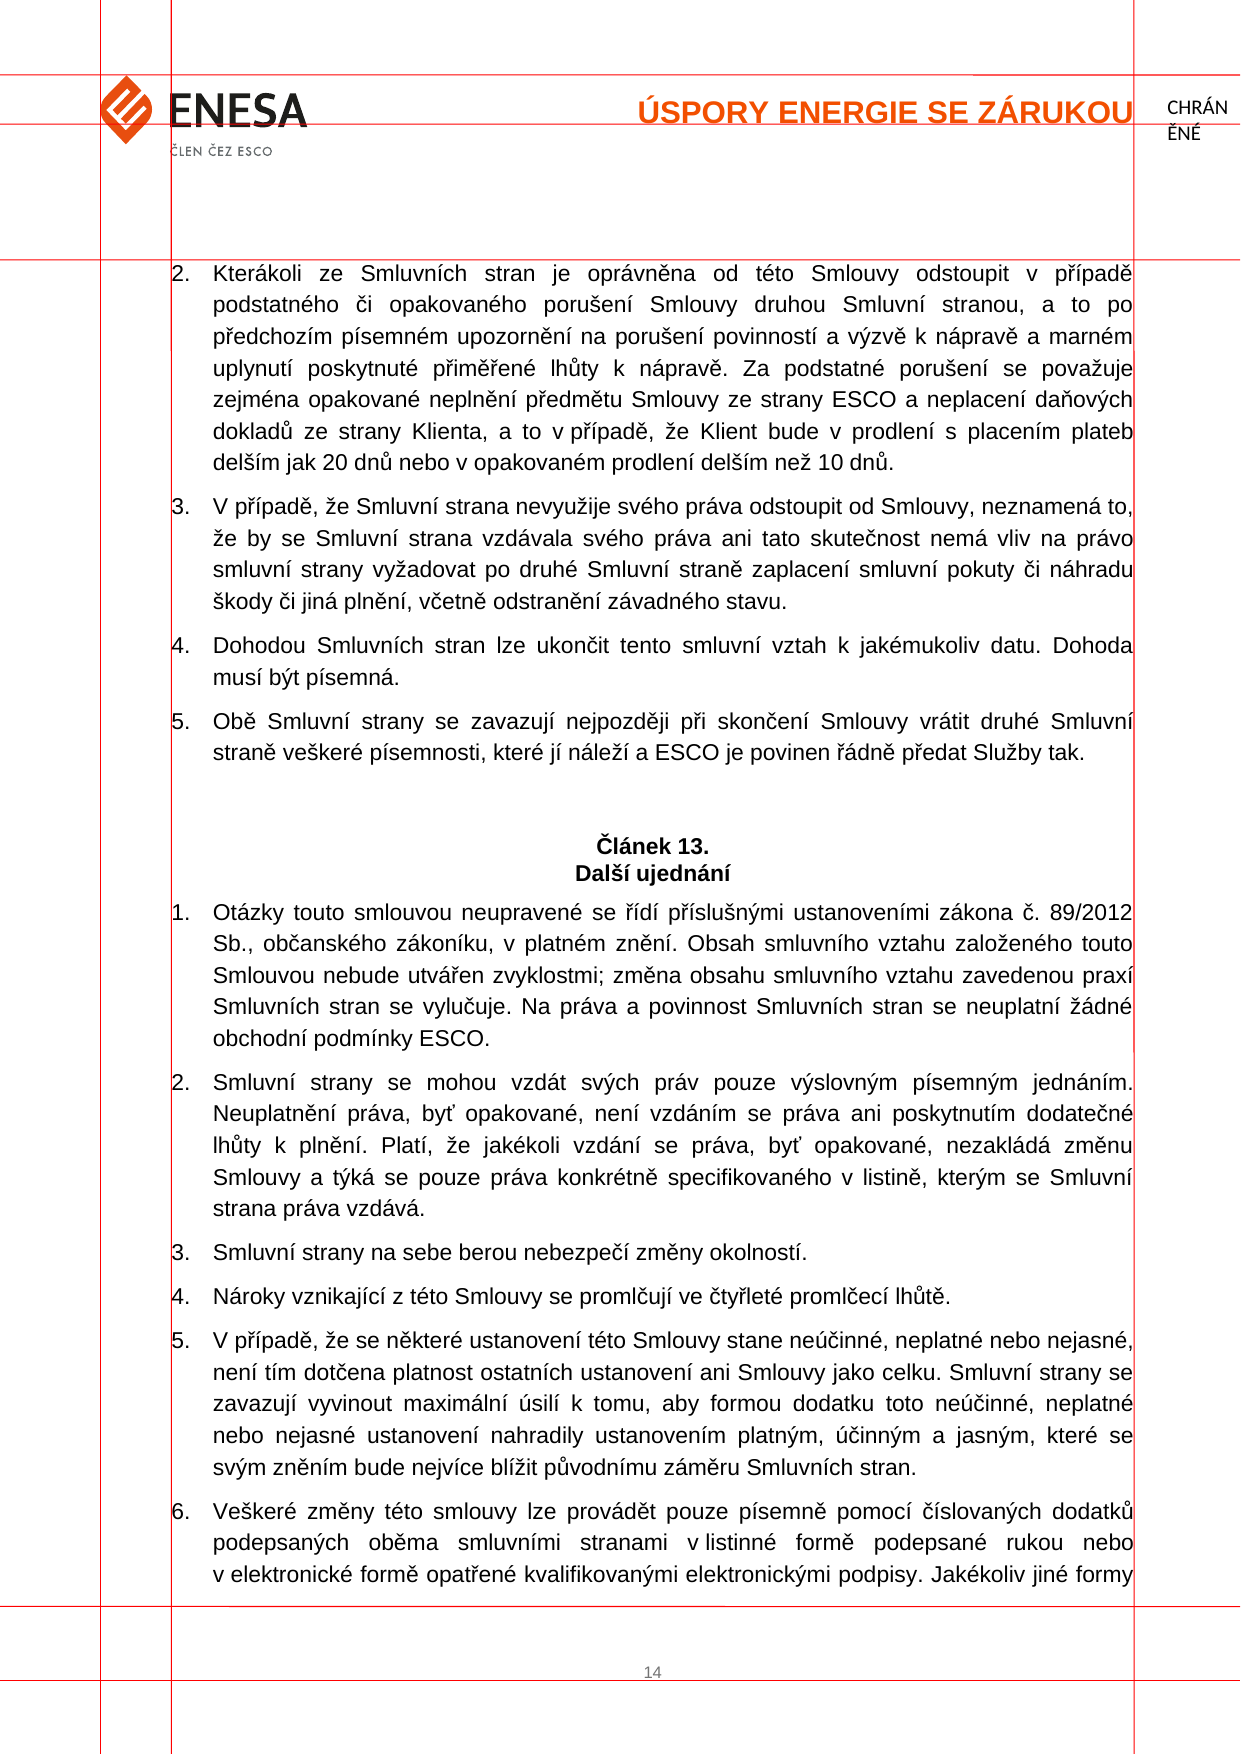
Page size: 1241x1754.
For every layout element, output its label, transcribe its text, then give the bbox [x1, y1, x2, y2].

text Nároky vznikající z této Smlouvy se promlčují ve čtyřleté promlčecí lhůtě. [171, 1283, 1134, 1309]
text Kterákoli ze Smluvních stran je oprávněna od této Smlouvy odstoupit v případě podstatného či opakovaného porušení Smlouvy druhou Smluvní stranou, a to po předchozím písemném upozornění na porušení povinností a výzvě k nápravě a marném uplynutí poskytnuté přiměřené lhůty k nápravě. Za podstatné porušení se považuje zejména opakované neplnění předmětu Smlouvy ze strany ESCO a neplacení daňových dokladů ze strany Klienta, a to v případě, že Klient bude v prodlení s placením plateb delším jak 20 dnů nebo v opakovaném prodlení delším než 10 dnů. [171, 260, 1134, 476]
text V případě, že se některé ustanovení této Smlouvy stane neúčinné, neplatné nebo nejasné, není tím dotčena platnost ostatních ustanovení ani Smlouvy jako celku. Smluvní strany se zavazují vyvinout maximální úsilí k tomu, aby formou dodatku toto neúčinné, neplatné nebo nejasné ustanovení nahradily ustanovením platným, účinným a jasným, které se svým zněním bude nejvíce blížit původnímu záměru Smluvních stran. [171, 1327, 1134, 1480]
text Další ujednání [171, 833, 1134, 886]
text Obě Smluvní strany se zavazují nejpozději při skončení Smlouvy vrátit druhé Smluvní straně veškeré písemnosti, které jí náleží a ESCO je povinen řádně předat Služby tak. [171, 708, 1134, 766]
text Otázky touto smlouvou neupravené se řídí příslušnými ustanoveními zákona č. 89/2012 Sb., občanského zákoníku, v platném znění. Obsah smluvního vztahu založeného touto Smlouvou nebude utvářen zvyklostmi; změna obsahu smluvního vztahu zavedenou praxí Smluvních stran se vylučuje. Na práva a povinnost Smluvních stran se neuplatní žádné obchodní podmínky ESCO. [171, 898, 1134, 1051]
text V případě, že Smluvní strana nevyužije svého práva odstoupit od Smlouvy, neznamená to, že by se Smluvní strana vzdávala svého práva ani tato skutečnost nemá vliv na právo smluvní strany vyžadovat po druhé Smluvní straně zaplacení smluvní pokuty či náhradu škody či jiná plnění, včetně odstranění závadného stavu. [171, 493, 1134, 614]
text Dohodou Smluvních stran lze ukončit tento smluvní vztah k jakémukoliv datu. Dohoda musí být písemná. [171, 632, 1134, 690]
text Smluvní strany se mohou vzdát svých práv pouze výslovným písemným jednáním. Neuplatnění práva, byť opakované, není vzdáním se práva ani poskytnutím dodatečné lhůty k plnění. Platí, že jakékoli vzdání se práva, byť opakované, nezakládá změnu Smlouvy a týká se pouze práva konkrétně specifikovaného v listině, kterým se Smluvní strana práva vzdává. [171, 1069, 1134, 1221]
text Smluvní strany na sebe berou nebezpečí změny okolností. [171, 1239, 1134, 1266]
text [171, 1498, 1134, 1587]
